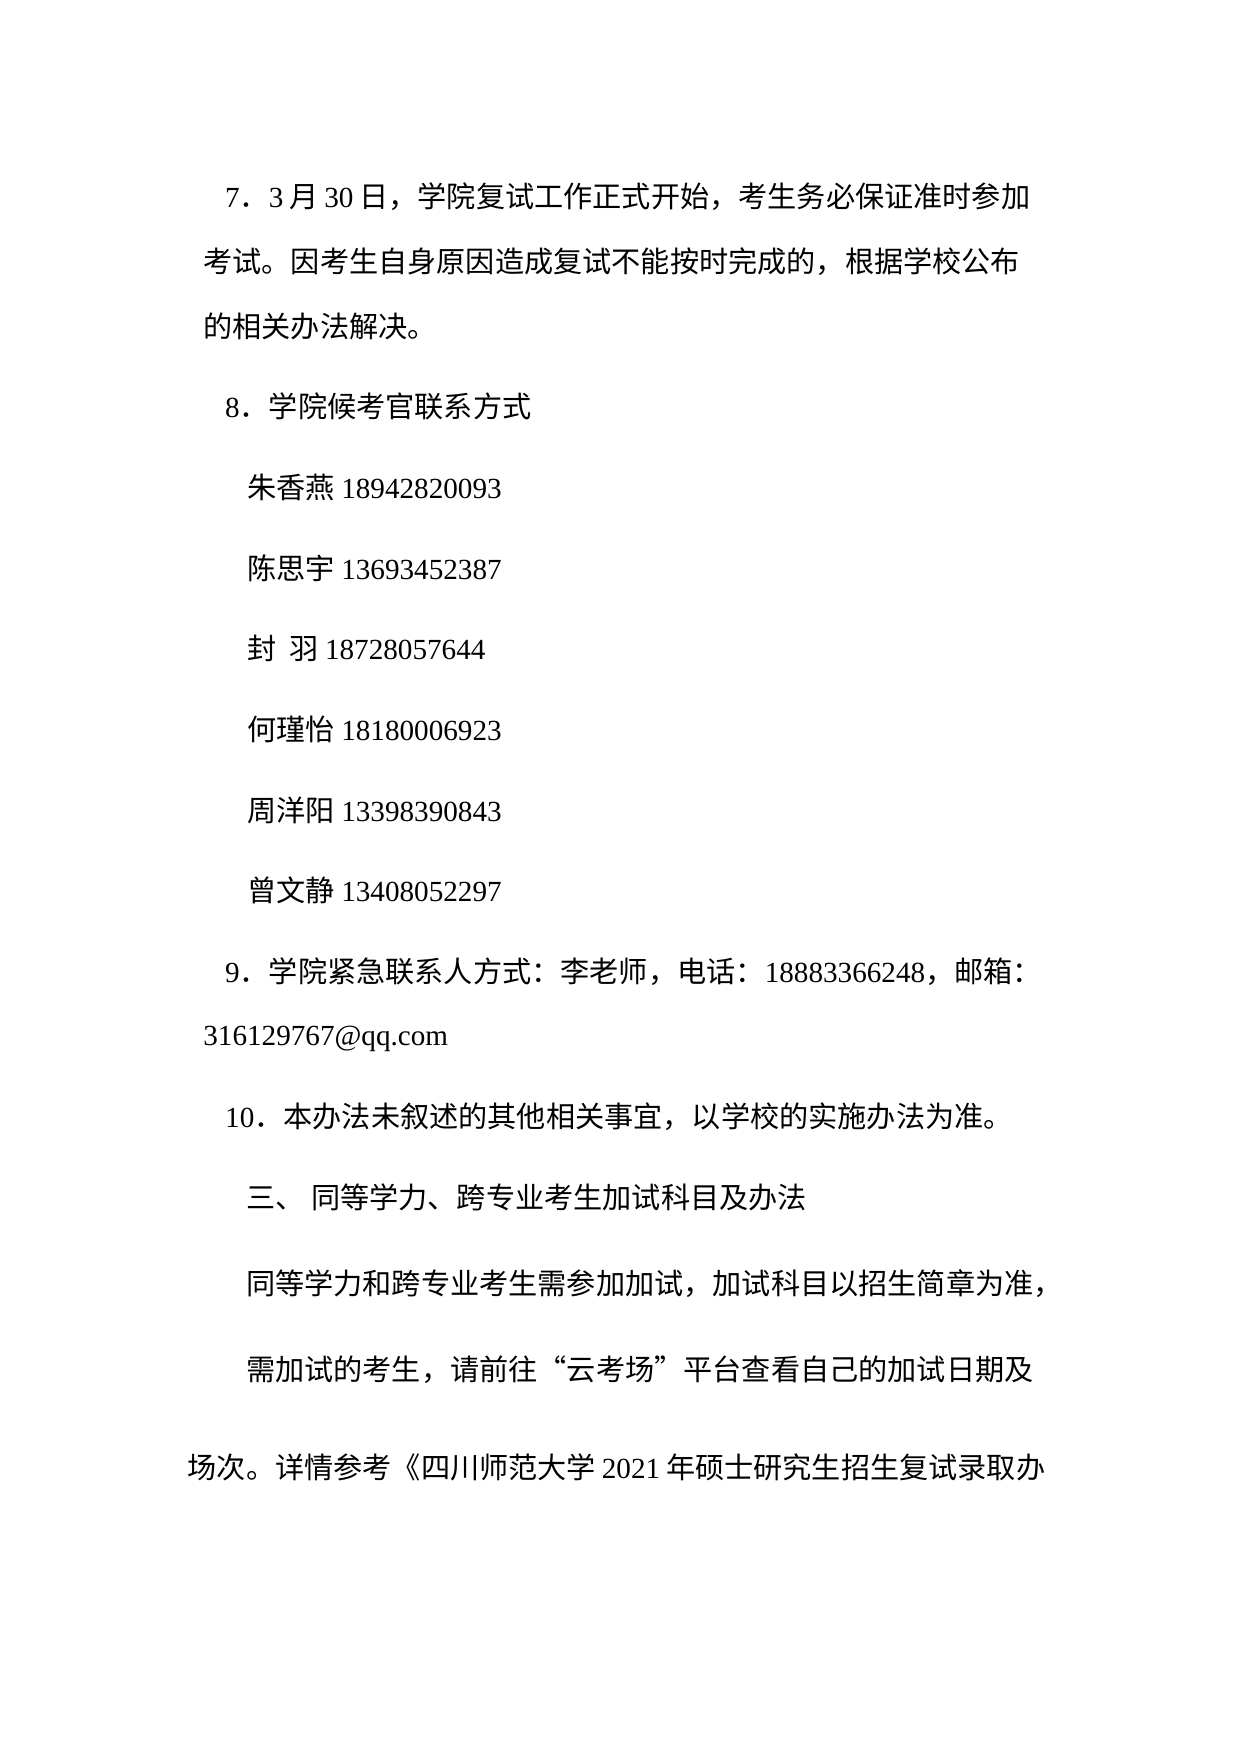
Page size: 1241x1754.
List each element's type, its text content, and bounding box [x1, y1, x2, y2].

text 封 羽 18728057644 [203, 614, 1037, 679]
text 周洋阳 13398390843 [203, 776, 1037, 841]
text 9．学院紧急联系人方式：李老师，电话：18883366248，邮箱：316129767@qq.com [203, 937, 1037, 1067]
text 10．本办法未叙述的其他相关事宜，以学校的实施办法为准。 [203, 1083, 1037, 1148]
text 何瑾怡 18180006923 [203, 695, 1037, 760]
text 三、 同等学力、跨专业考生加试科目及办法 [187, 1163, 1053, 1228]
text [187, 1336, 1053, 1498]
text 同等学力和跨专业考生需参加加试，加试科目以招生简章为准， [187, 1249, 1053, 1314]
text 陈思宇 13693452387 [203, 534, 1037, 599]
text 朱香燕 18942820093 [203, 453, 1037, 518]
text 曾文静 13408052297 [203, 856, 1037, 921]
text 8．学院候考官联系方式 [203, 373, 1037, 438]
text 7．3月30日，学院复试工作正式开始，考生务必保证准时参加考试。因考生自身原因造成复试不能按时完成的，根据学校公布的相关办法解决。 [203, 162, 1037, 357]
